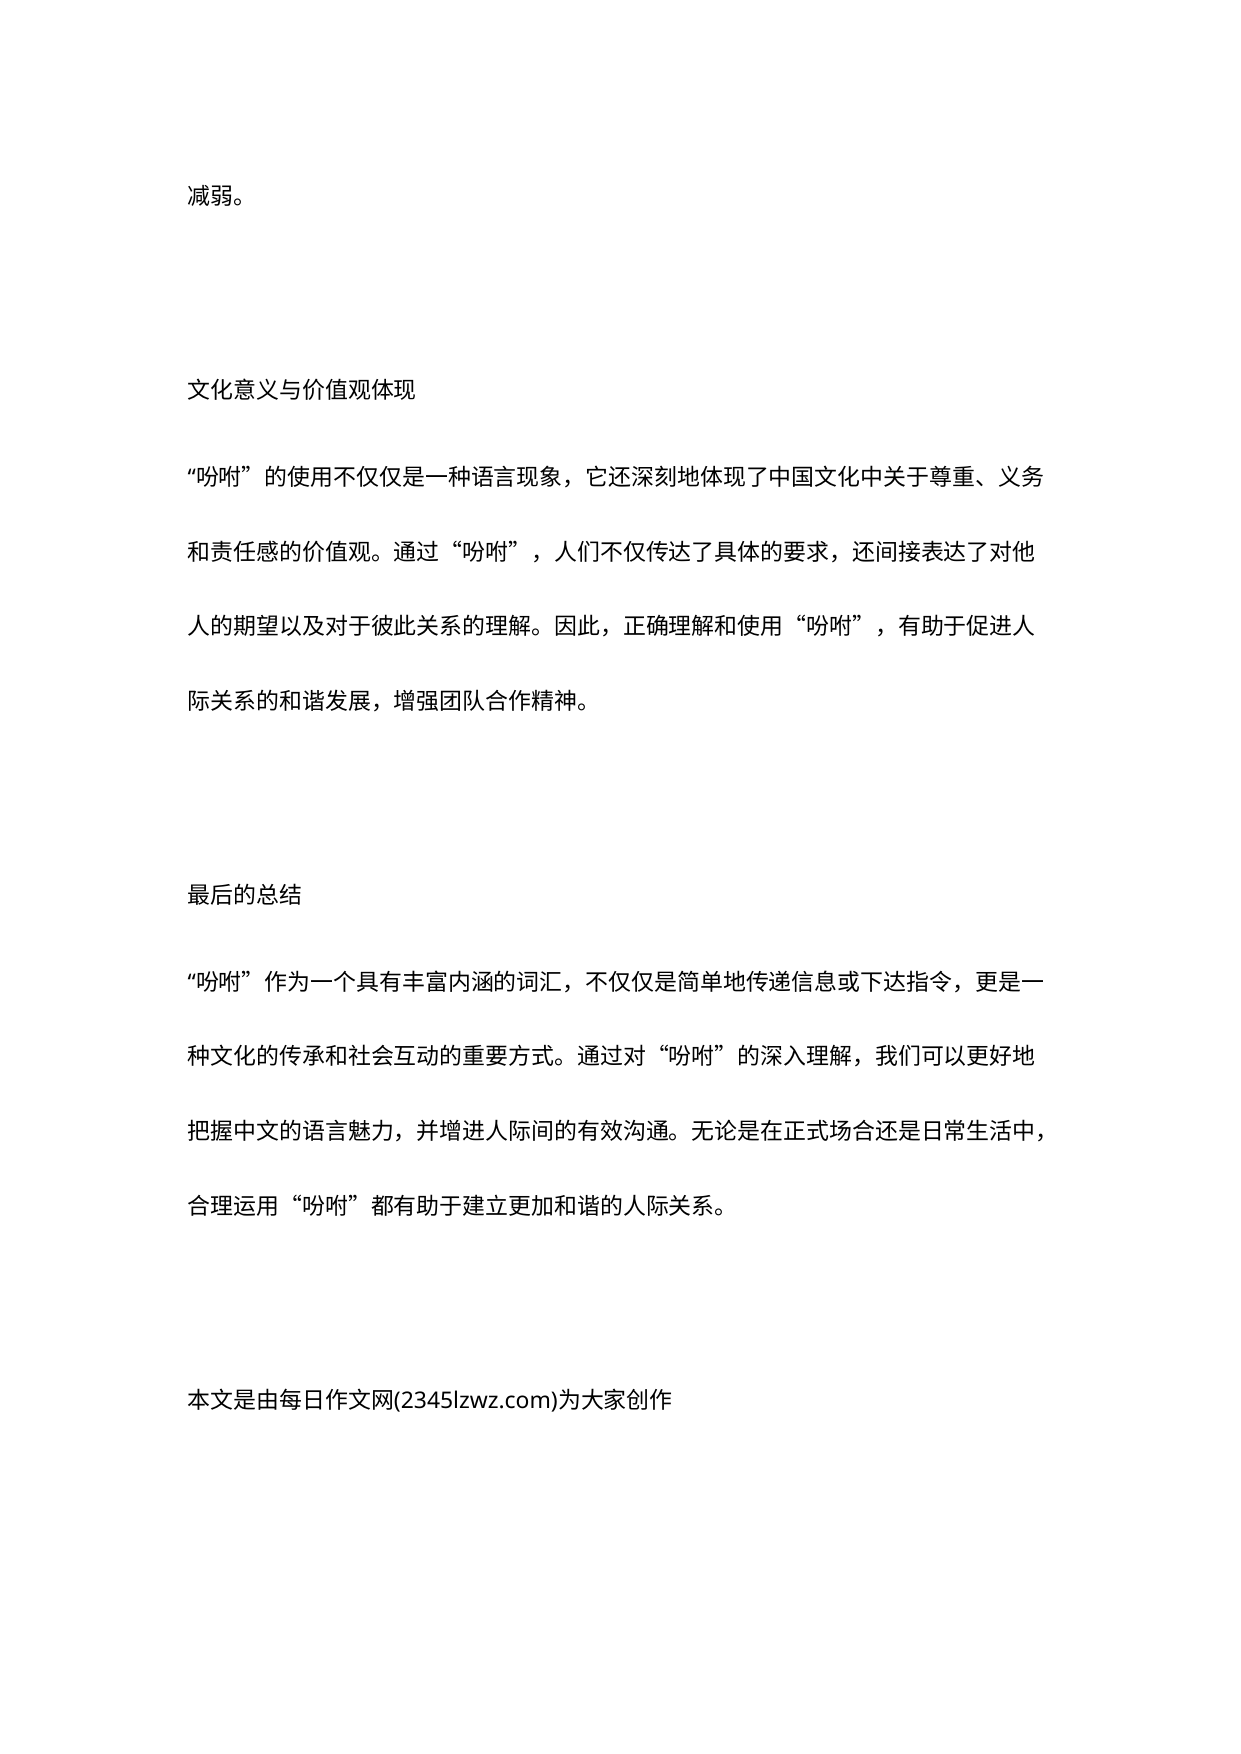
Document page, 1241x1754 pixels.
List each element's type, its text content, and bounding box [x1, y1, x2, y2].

text 本文是由每日作文网(2345lzwz.com)为大家创作 [187, 1366, 1053, 1431]
text “吩咐”的使用不仅仅是一种语言现象，它还深刻地体现了中国文化中关于尊重、义务和责任感的价值观。通过“吩咐”，人们不仅传达了具体的要求，还间接表达了对他人的期望以及对于彼此关系的理解。因此，正确理解和使用“吩咐”，有助于促进人际关系的和谐发展，增强团队合作精神。 [187, 443, 1053, 732]
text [187, 162, 1053, 227]
text 最后的总结 [187, 861, 1053, 926]
text “吩咐”作为一个具有丰富内涵的词汇，不仅仅是简单地传递信息或下达指令，更是一种文化的传承和社会互动的重要方式。通过对“吩咐”的深入理解，我们可以更好地把握中文的语言魅力，并增进人际间的有效沟通。无论是在正式场合还是日常生活中，合理运用“吩咐”都有助于建立更加和谐的人际关系。 [187, 948, 1053, 1237]
text 文化意义与价值观体现 [187, 356, 1053, 421]
